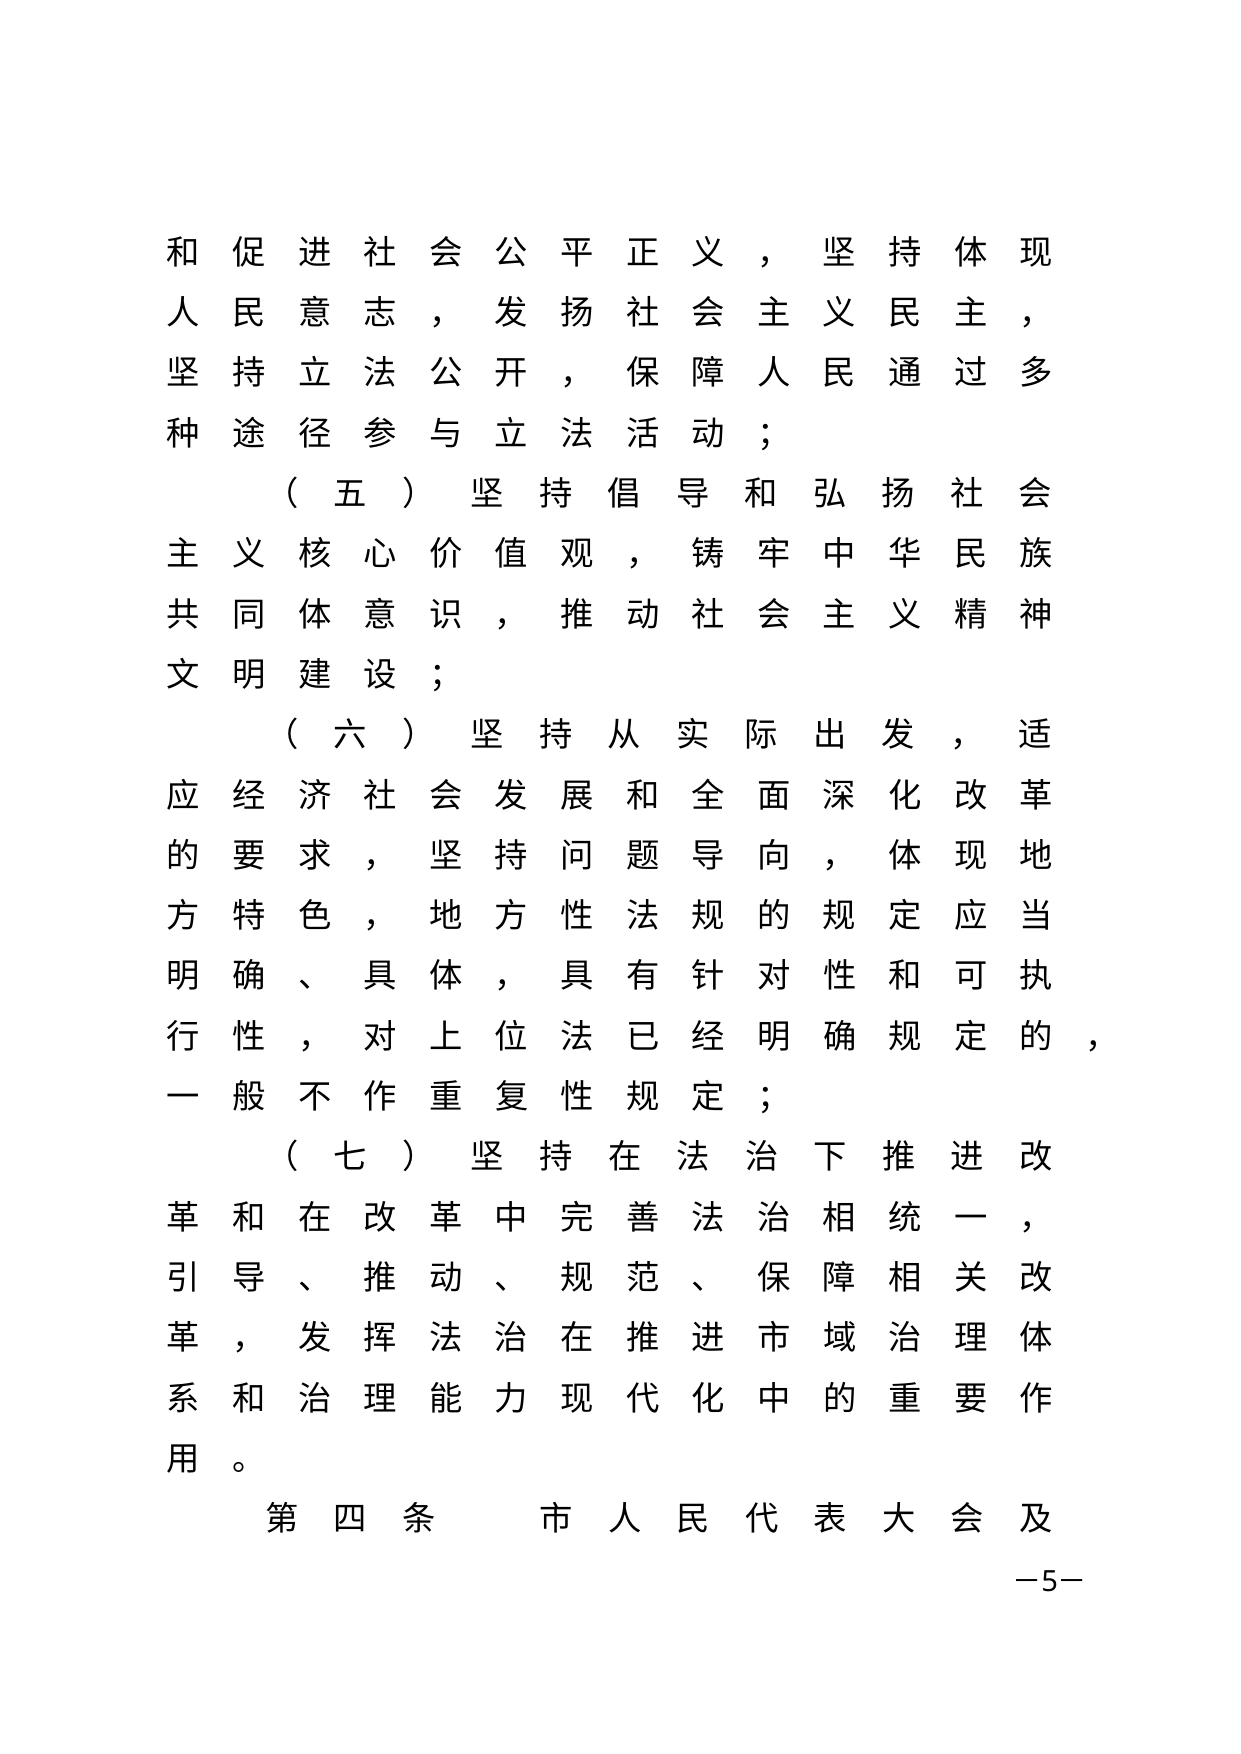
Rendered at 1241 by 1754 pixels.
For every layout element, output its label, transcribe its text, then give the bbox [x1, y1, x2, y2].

text （五）坚持倡导和弘扬社会主义核心价值观，铸牢中华民族共同体意识，推动社会主义精神文明建设； [167, 461, 1085, 702]
text （四）坚持以人民为中心的发展思想，坚持和发展全过程人民民主，尊重和保障人权，保障和促进社会公平正义，坚持体现人民意志，发扬社会主义民主，坚持立法公开，保障人民通过多种途径参与立法活动； [167, 219, 1085, 461]
text （七）坚持在法治下推进改革和在改革中完善法治相统一，引导、推动、规范、保障相关改革，发挥法治在推进市域治理体系和治理能力现代化中的重要作用。 [167, 1124, 1085, 1486]
text 第四条 市人民代表大会及其常务委员会应当坚持科学立法、民主立法、依法立法，完善党委领导、人大主导、政府依托、各方参与的立法工作格局，发挥在地方立法工作中的主导作用，加强对地方立法工作的组织协调，通过制定、修改、废止、解释地方性法规等多种形式，增强立法的系统性、整体性、协同性、时效性。 [167, 1486, 1085, 1546]
text （六）坚持从实际出发，适应经济社会发展和全面深化改革的要求，坚持问题导向，体现地方特色，地方性法规的规定应当明确、具体，具有针对性和可执行性，对上位法已经明确规定的，一般不作重复性规定； [167, 702, 1085, 1124]
